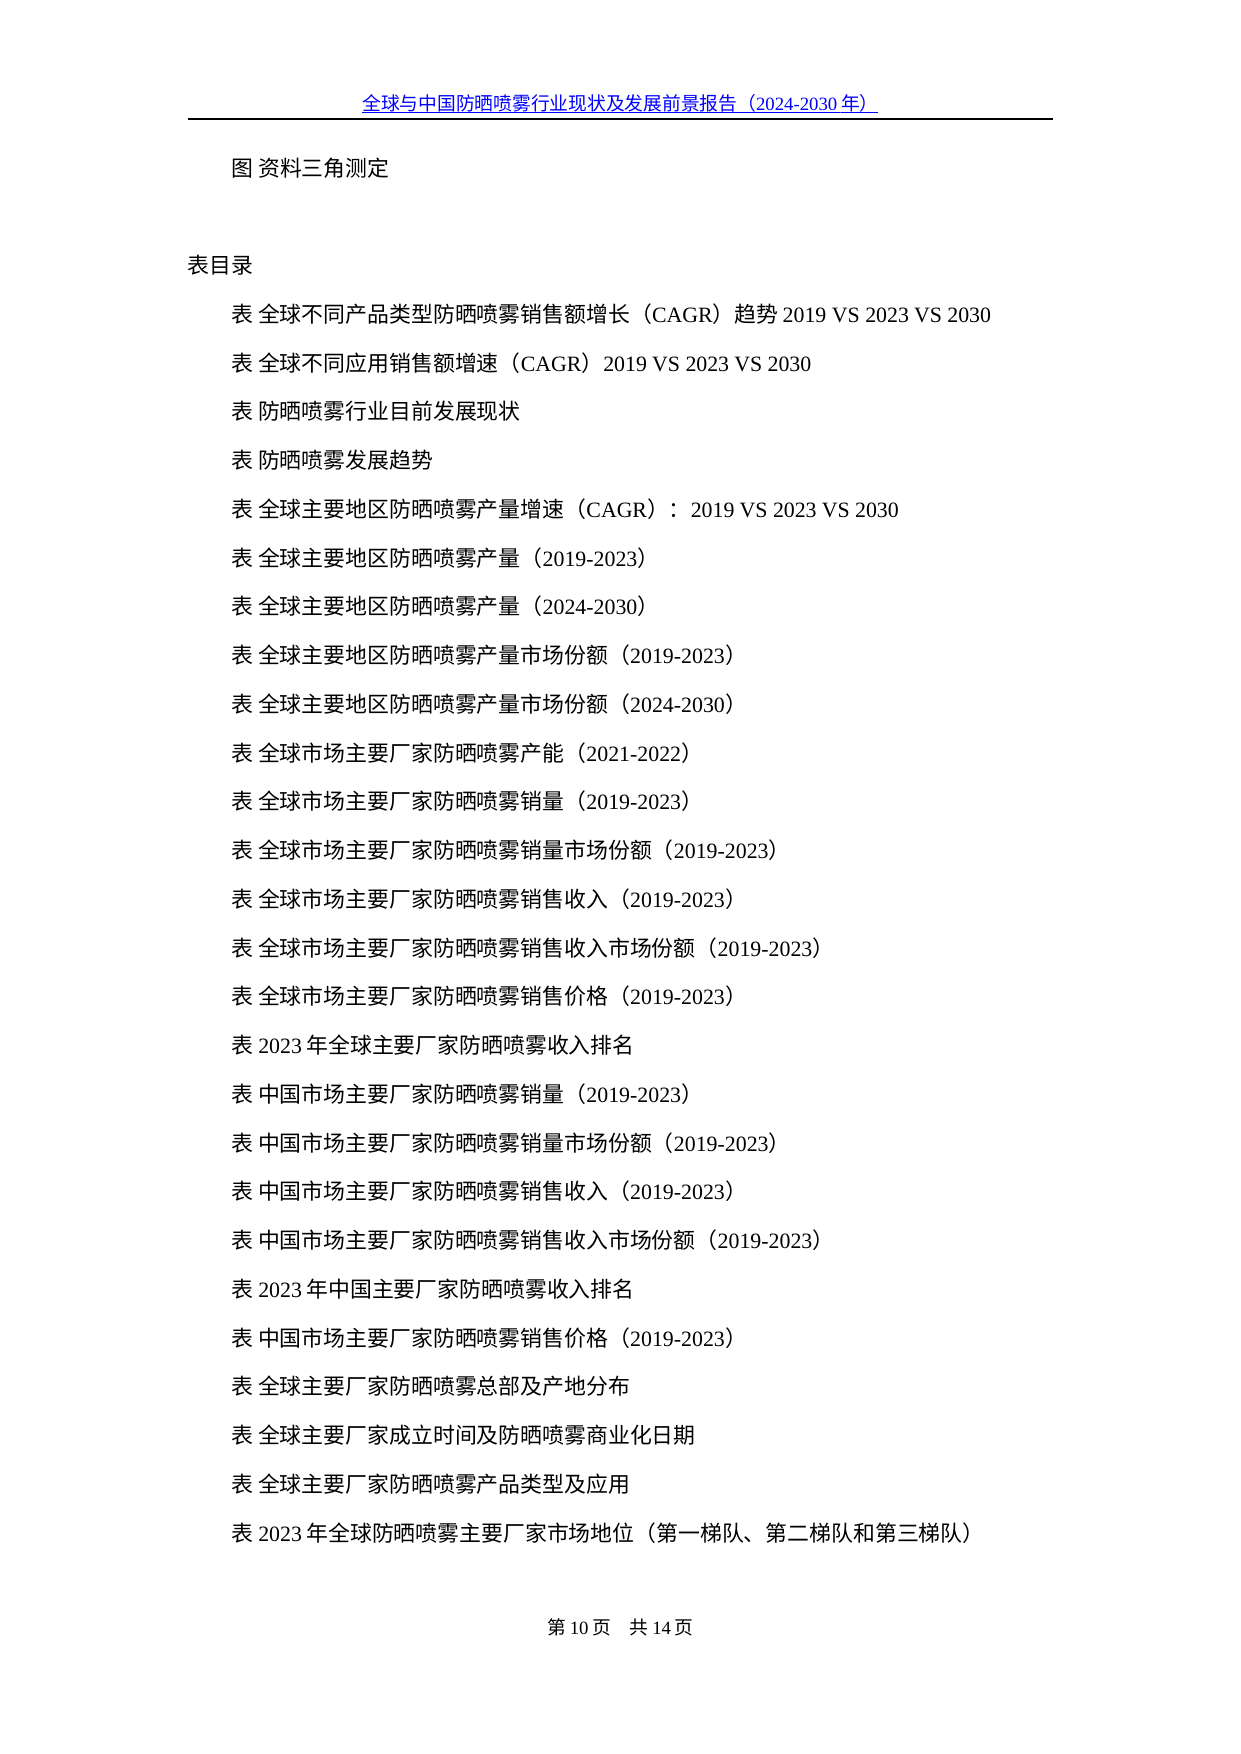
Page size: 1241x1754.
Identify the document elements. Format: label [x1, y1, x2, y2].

text [187, 150, 1053, 1548]
